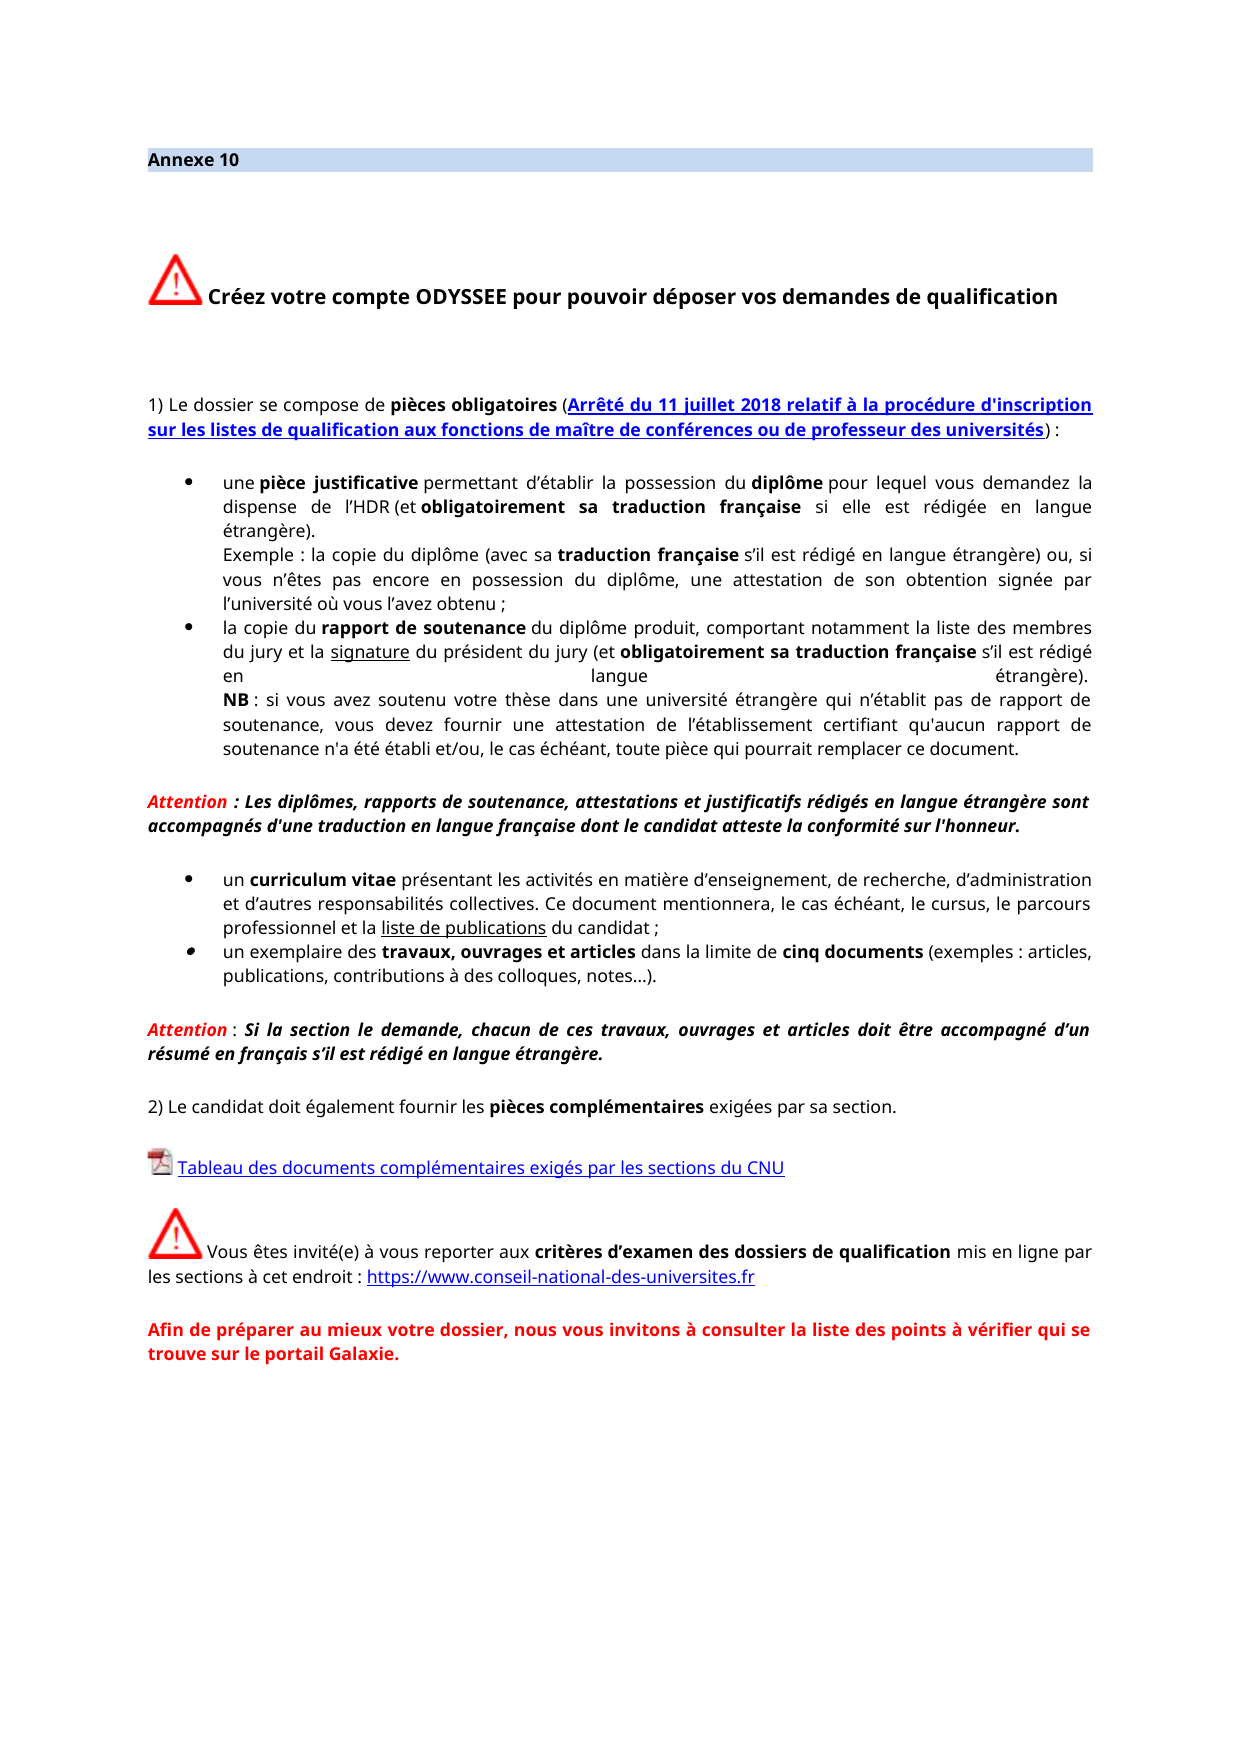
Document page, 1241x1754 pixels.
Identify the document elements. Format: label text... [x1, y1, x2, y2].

text Tableau des documents complémentaires exigés par les sections du CNU [148, 1148, 1093, 1180]
picture [147, 1147, 173, 1175]
list la copie du rapport de soutenance du diplôme produit, comportant notamment la liste des membres du jury et la signature du président du jury (et obligatoirement sa traduction française s’il est rédigé en langue étrangère). NB : si vous avez soutenu votre thèse dans une université étrangère qui n’établit pas de rapport de soutenance, vous devez fournir une attestation de l’établissement certifiant qu'aucun rapport de soutenance n'a été établi et/ou, le cas échéant, toute pièce qui pourrait remplacer ce document. [185, 615, 1093, 760]
text Attention : Les diplômes, rapports de soutenance, attestations et justificatifs rédigés en langue étrangère sont accompagnés d'une traduction en langue française dont le candidat atteste la conformité sur l'honneur. [148, 789, 1093, 838]
text Afin de préparer au mieux votre dossier, nous vous invitons à consulter la liste des points à vérifier qui se trouve sur le portail Galaxie. [148, 1317, 1093, 1366]
picture [147, 1208, 203, 1259]
text 1) Le dossier se compose de pièces obligatoires (Arrêté du 11 juillet 2018 relatif à la procédure d'inscription sur les listes de qualification aux fonctions de maître de conférences ou de professeur des universités) : [148, 393, 1093, 441]
list un exemplaire des travaux, ouvrages et articles dans la limite de cinq documents (exemples : articles, publications, contributions à des colloques, notes…). [185, 939, 1093, 988]
list un curriculum vitae présentant les activités en matière d’enseignement, de recherche, d’administration et d’autres responsabilités collectives. Ce document mentionnera, le cas échéant, le cursus, le parcours professionnel et la liste de publications du candidat ; [185, 867, 1093, 939]
list une pièce justificative permettant d’établir la possession du diplôme pour lequel vous demandez la dispense de l’HDR (et obligatoirement sa traduction française si elle est rédigée en langue étrangère). Exemple : la copie du diplôme (avec sa traduction française s’il est rédigé en langue étrangère) ou, si vous n’êtes pas encore en possession du diplôme, une attestation de son obtention signée par l’université où vous l’avez obtenu ; [185, 470, 1093, 615]
text Vous êtes invité(e) à vous reporter aux critères d’examen des dossiers de qualification mis en ligne par les sections à cet endroit : https://www.conseil-national-des-universites.fr [148, 1209, 1093, 1288]
text Créez votre compte ODYSSEE pour pouvoir déposer vos demandes de qualification [148, 254, 1093, 310]
text Annexe 10 [148, 148, 1093, 172]
picture [147, 254, 203, 305]
text 2) Le candidat doit également fournir les pièces complémentaires exigées par sa section. [148, 1094, 1093, 1119]
text Attention : Si la section le demande, chacun de ces travaux, ouvrages et articles doit être accompagné d’un résumé en français s’il est rédigé en langue étrangère. [148, 1017, 1093, 1065]
